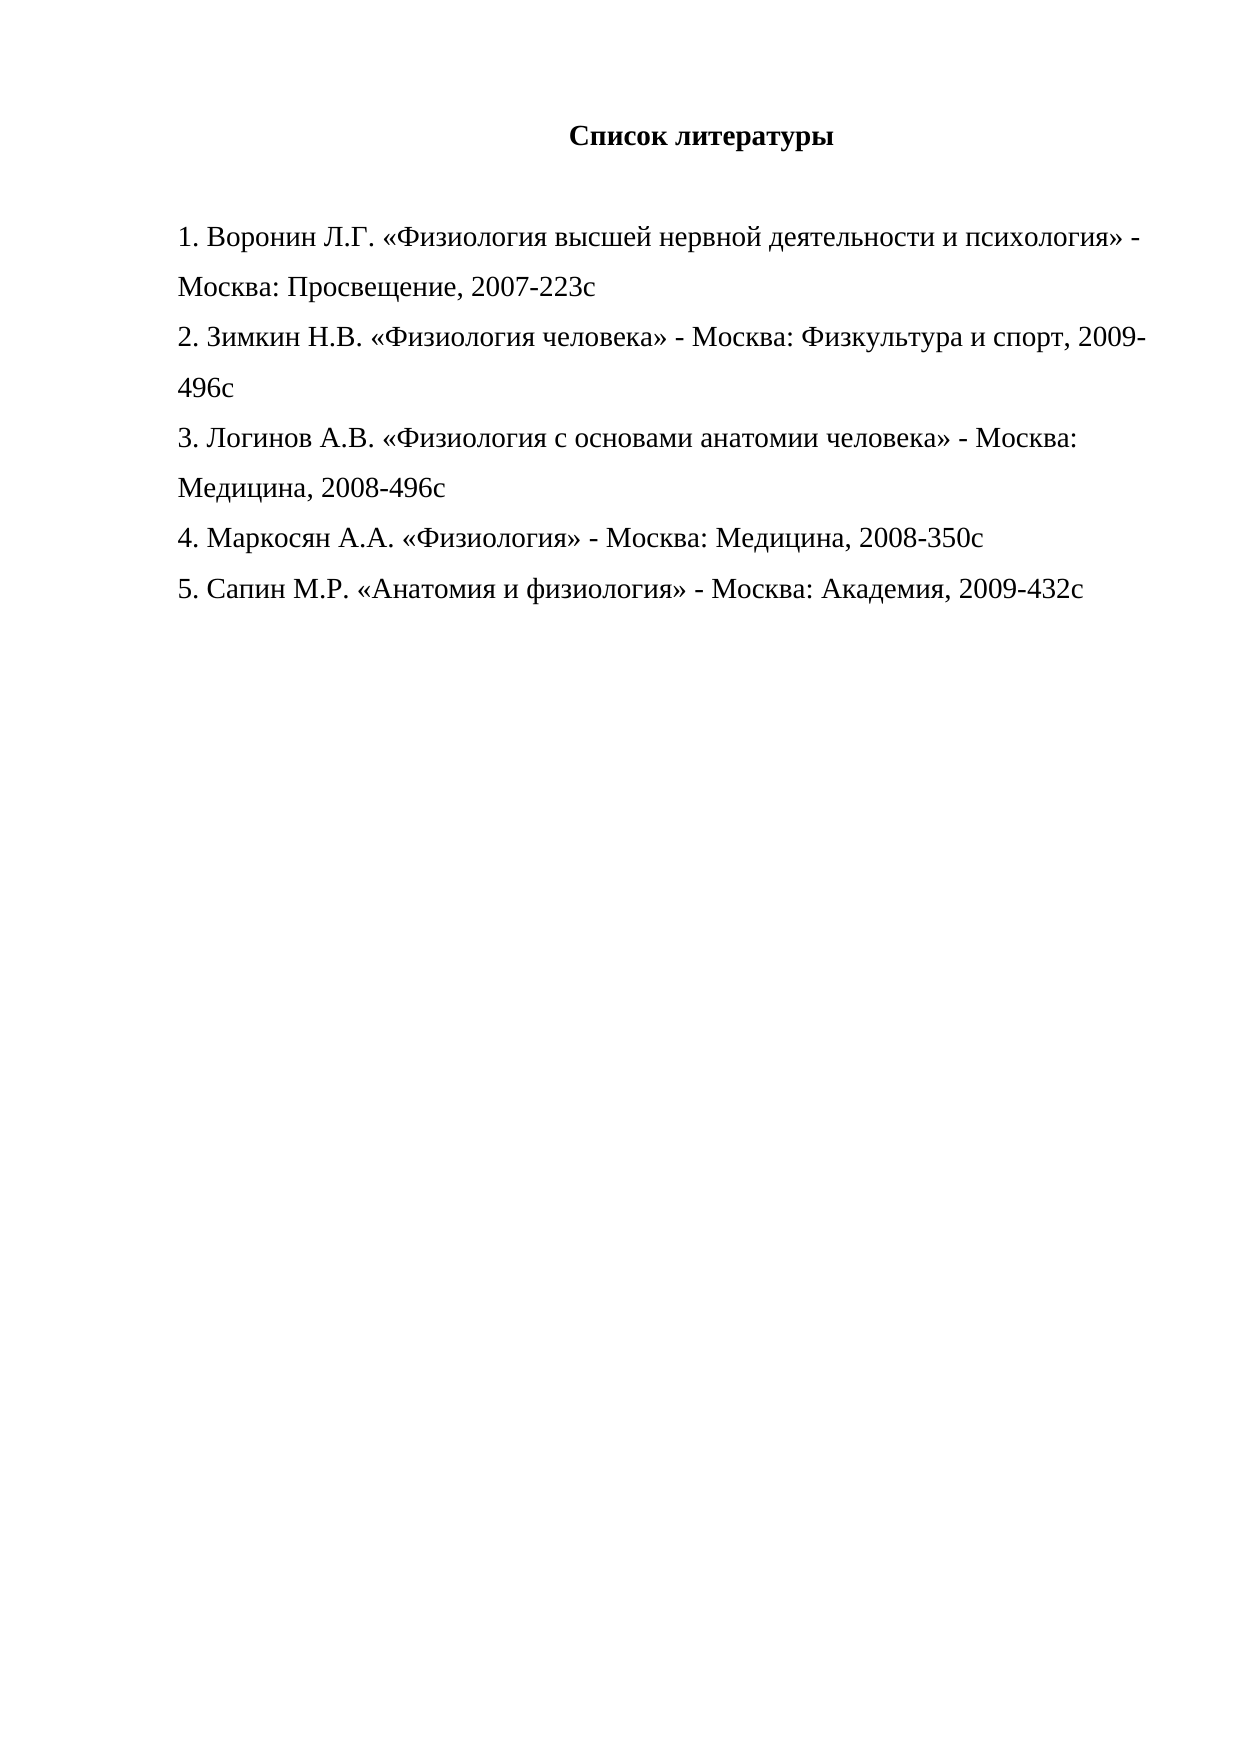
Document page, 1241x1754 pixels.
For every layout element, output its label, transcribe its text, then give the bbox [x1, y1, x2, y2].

text Список литературы [177, 118, 1152, 152]
text 2. Зимкин Н.В. «Физиология человека» - Москва: Физкультура и спорт, 2009-496с [177, 319, 1152, 403]
text 3. Логинов А.В. «Физиология с основами анатомии человека» - Москва: Медицина, 2008-496с [177, 420, 1152, 504]
text 5. Сапин М.Р. «Анатомия и физиология» - Москва: Академия, 2009-432с [177, 571, 1152, 604]
text 4. Маркосян А.А. «Физиология» - Москва: Медицина, 2008-350с [177, 521, 1152, 554]
text 1. Воронин Л.Г. «Физиология высшей нервной деятельности и психология» - Москва: Просвещение, 2007-223с [177, 219, 1152, 303]
